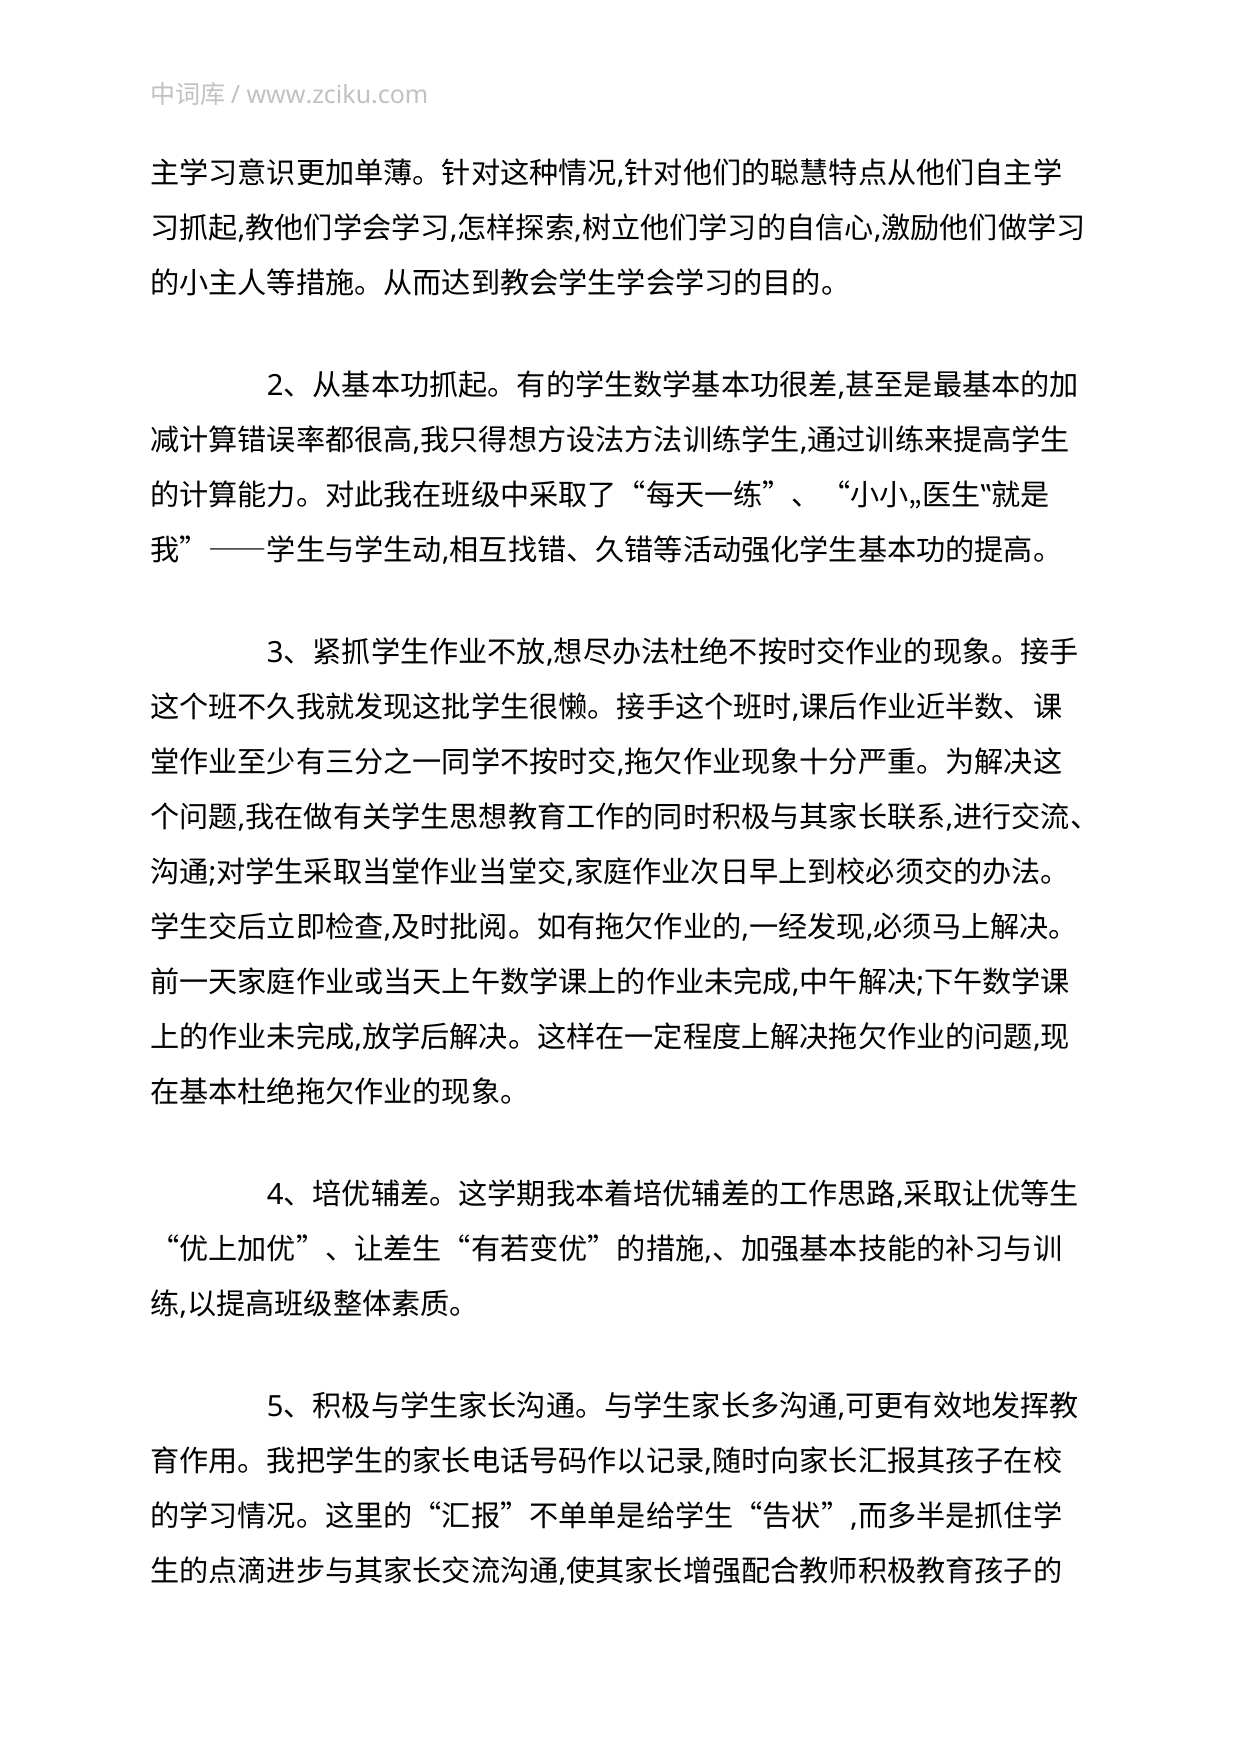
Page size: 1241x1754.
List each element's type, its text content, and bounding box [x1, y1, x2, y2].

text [150, 1382, 1090, 1590]
text 3、紧抓学生作业不放,想尽办法杜绝不按时交作业的现象。接手这个班不久我就发现这批学生很懒。接手这个班时,课后作业近半数、课堂作业至少有三分之一同学不按时交,拖欠作业现象十分严重。为解决这个问题,我在做有关学生思想教育工作的同时积极与其家长联系,进行交流、沟通;对学生采取当堂作业当堂交,家庭作业次日早上到校必须交的办法。学生交后立即检查,及时批阅。如有拖欠作业的,一经发现,必须马上解决。前一天家庭作业或当天上午数学课上的作业未完成,中午解决;下午数学课上的作业未完成,放学后解决。这样在一定程度上解决拖欠作业的问题,现在基本杜绝拖欠作业的现象。 [150, 629, 1090, 1111]
text 2、从基本功抓起。有的学生数学基本功很差,甚至是最基本的加减计算错误率都很高,我只得想方设法方法训练学生,通过训练来提高学生的计算能力。对此我在班级中采取了“每天一练”、“小小„医生‟就是我”——学生与学生动,相互找错、久错等活动强化学生基本功的提高。 [150, 362, 1090, 569]
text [150, 150, 1090, 302]
text 4、培优辅差。这学期我本着培优辅差的工作思路,采取让优等生“优上加优”、让差生“有若变优”的措施,、加强基本技能的补习与训练,以提高班级整体素质。 [150, 1170, 1090, 1323]
